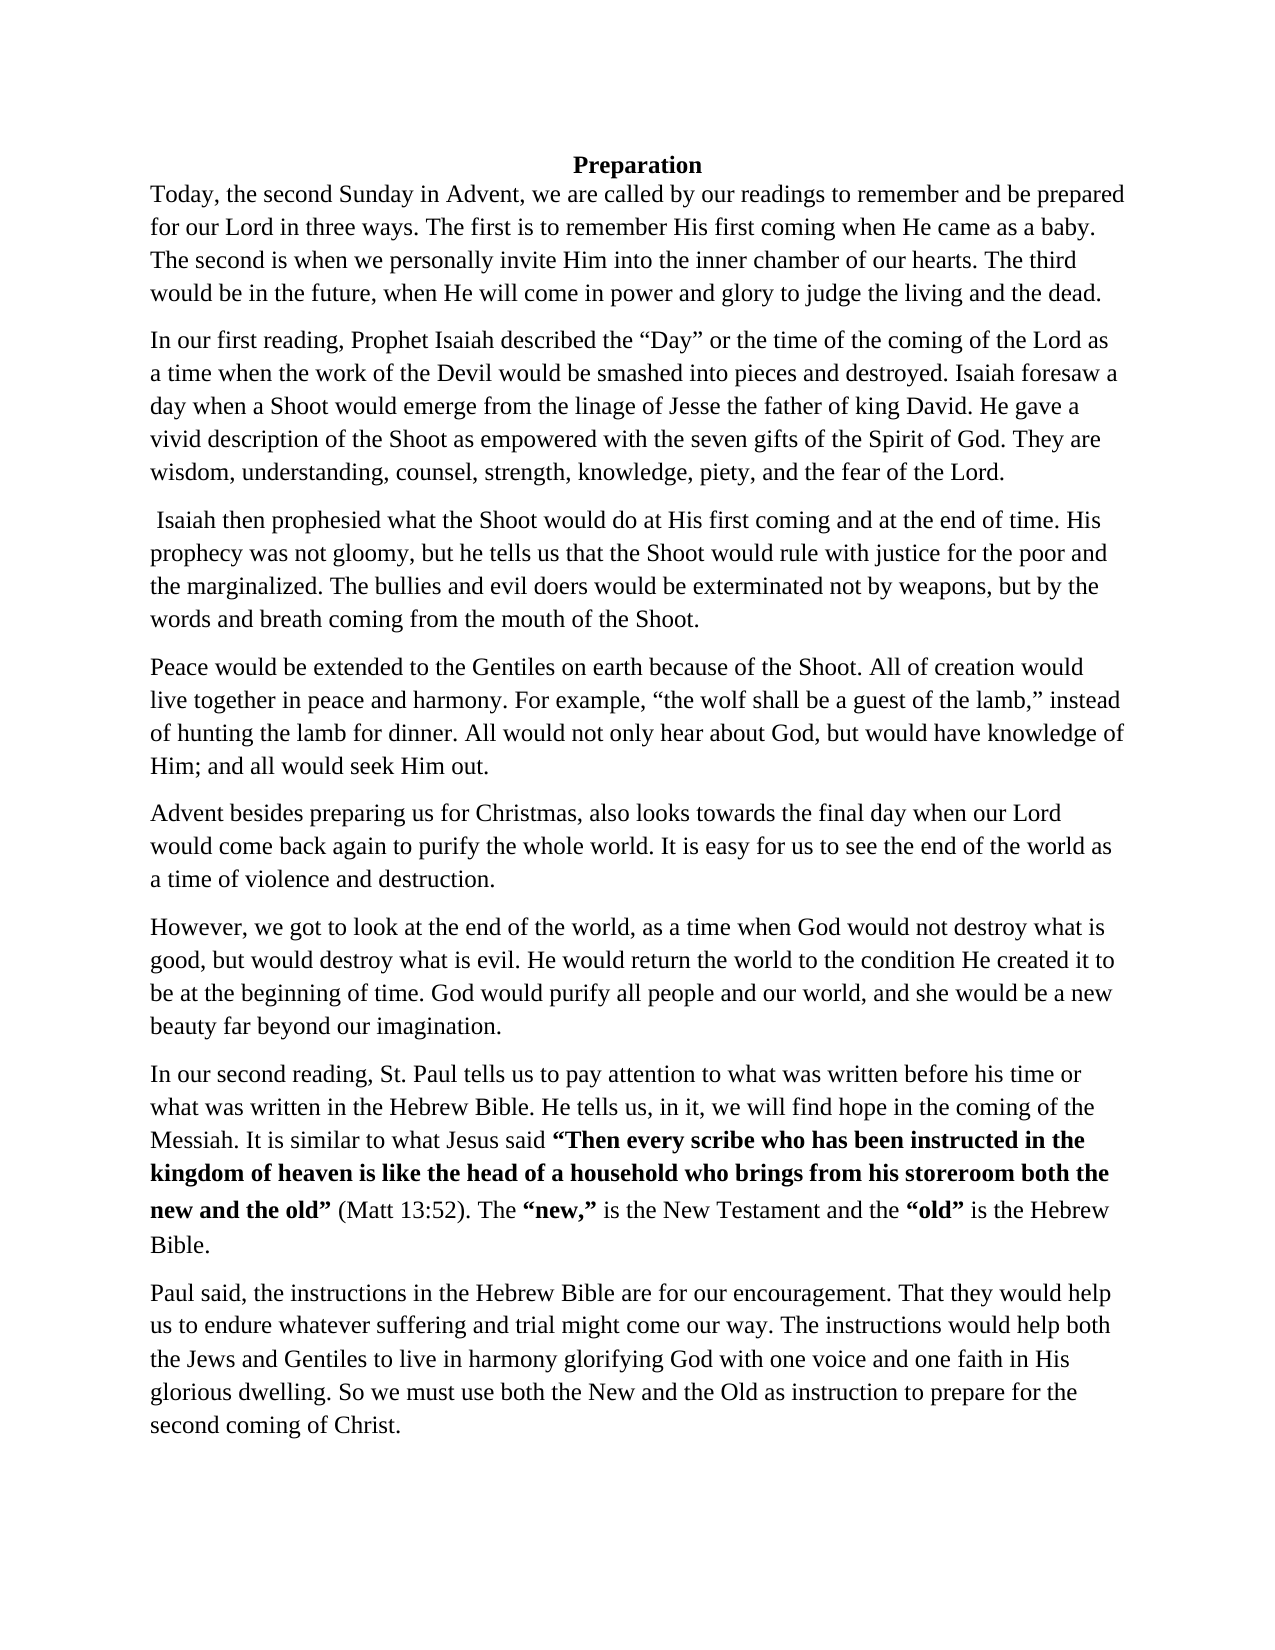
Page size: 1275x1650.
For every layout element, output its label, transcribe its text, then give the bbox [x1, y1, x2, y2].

text Preparation [150, 150, 1125, 179]
text Paul said, the instructions in the Hebrew Bible are for our encouragement. That they would help us to endure whatever suffering and trial might come our way. The instructions would help both the Jews and Gentiles to live in harmony glorifying God with one voice and one faith in His glorious dwelling. So we must use both the New and the Old as instruction to prepare for the second coming of Christ. [150, 1278, 1125, 1438]
text Peace would be extended to the Gentiles on earth because of the Shoot. All of creation would live together in peace and harmony. For example, “the wolf shall be a guest of the lamb,” instead of hunting the lamb for dinner. All would not only hear about God, but would have knowledge of Him; and all would seek Him out. [150, 652, 1125, 779]
text Advent besides preparing us for Christmas, also looks towards the final day when our Lord would come back again to purify the whole world. It is easy for us to see the end of the world as a time of violence and destruction. [150, 798, 1125, 893]
text In our second reading, St. Paul tells us to pay attention to what was written before his time or what was written in the Hebrew Bible. He tells us, in it, we will find hope in the coming of the Messiah. It is similar to what Jesus said “Then every scribe who has been instructed in the kingdom of heaven is like the head of a household who brings from his storeroom both the new and the old” (Matt 13:52). The “new,” is the New Testament and the “old” is the Hebrew Bible. [150, 1059, 1125, 1259]
text Today, the second Sunday in Advent, we are called by our readings to remember and be prepared for our Lord in three ways. The first is to remember His first coming when He came as a baby. The second is when we personally invite Him into the inner chamber of our hearts. The third would be in the future, when He will come in power and glory to judge the living and the dead. [150, 179, 1125, 307]
text However, we got to look at the end of the world, as a time when God would not destroy what is good, but would destroy what is evil. He would return the world to the condition He created it to be at the beginning of time. God would purify all people and our world, and she would be a new beauty far beyond our imagination. [150, 912, 1125, 1040]
text Isaiah then prophesied what the Shoot would do at His first coming and at the end of time. His prophecy was not gloomy, but he tells us that the Shoot would rule with justice for the poor and the marginalized. The bullies and evil doers would be exterminated not by weapons, but by the words and breath coming from the mouth of the Shoot. [150, 505, 1125, 633]
text In our first reading, Prophet Isaiah described the “Day” or the time of the coming of the Lord as a time when the work of the Devil would be smashed into pieces and destroyed. Isaiah foresaw a day when a Shoot would emerge from the linage of Jesse the father of king David. He gave a vivid description of the Shoot as empowered with the seven gifts of the Spirit of God. They are wisdom, understanding, counsel, strength, knowledge, piety, and the fear of the Lord. [150, 325, 1125, 486]
